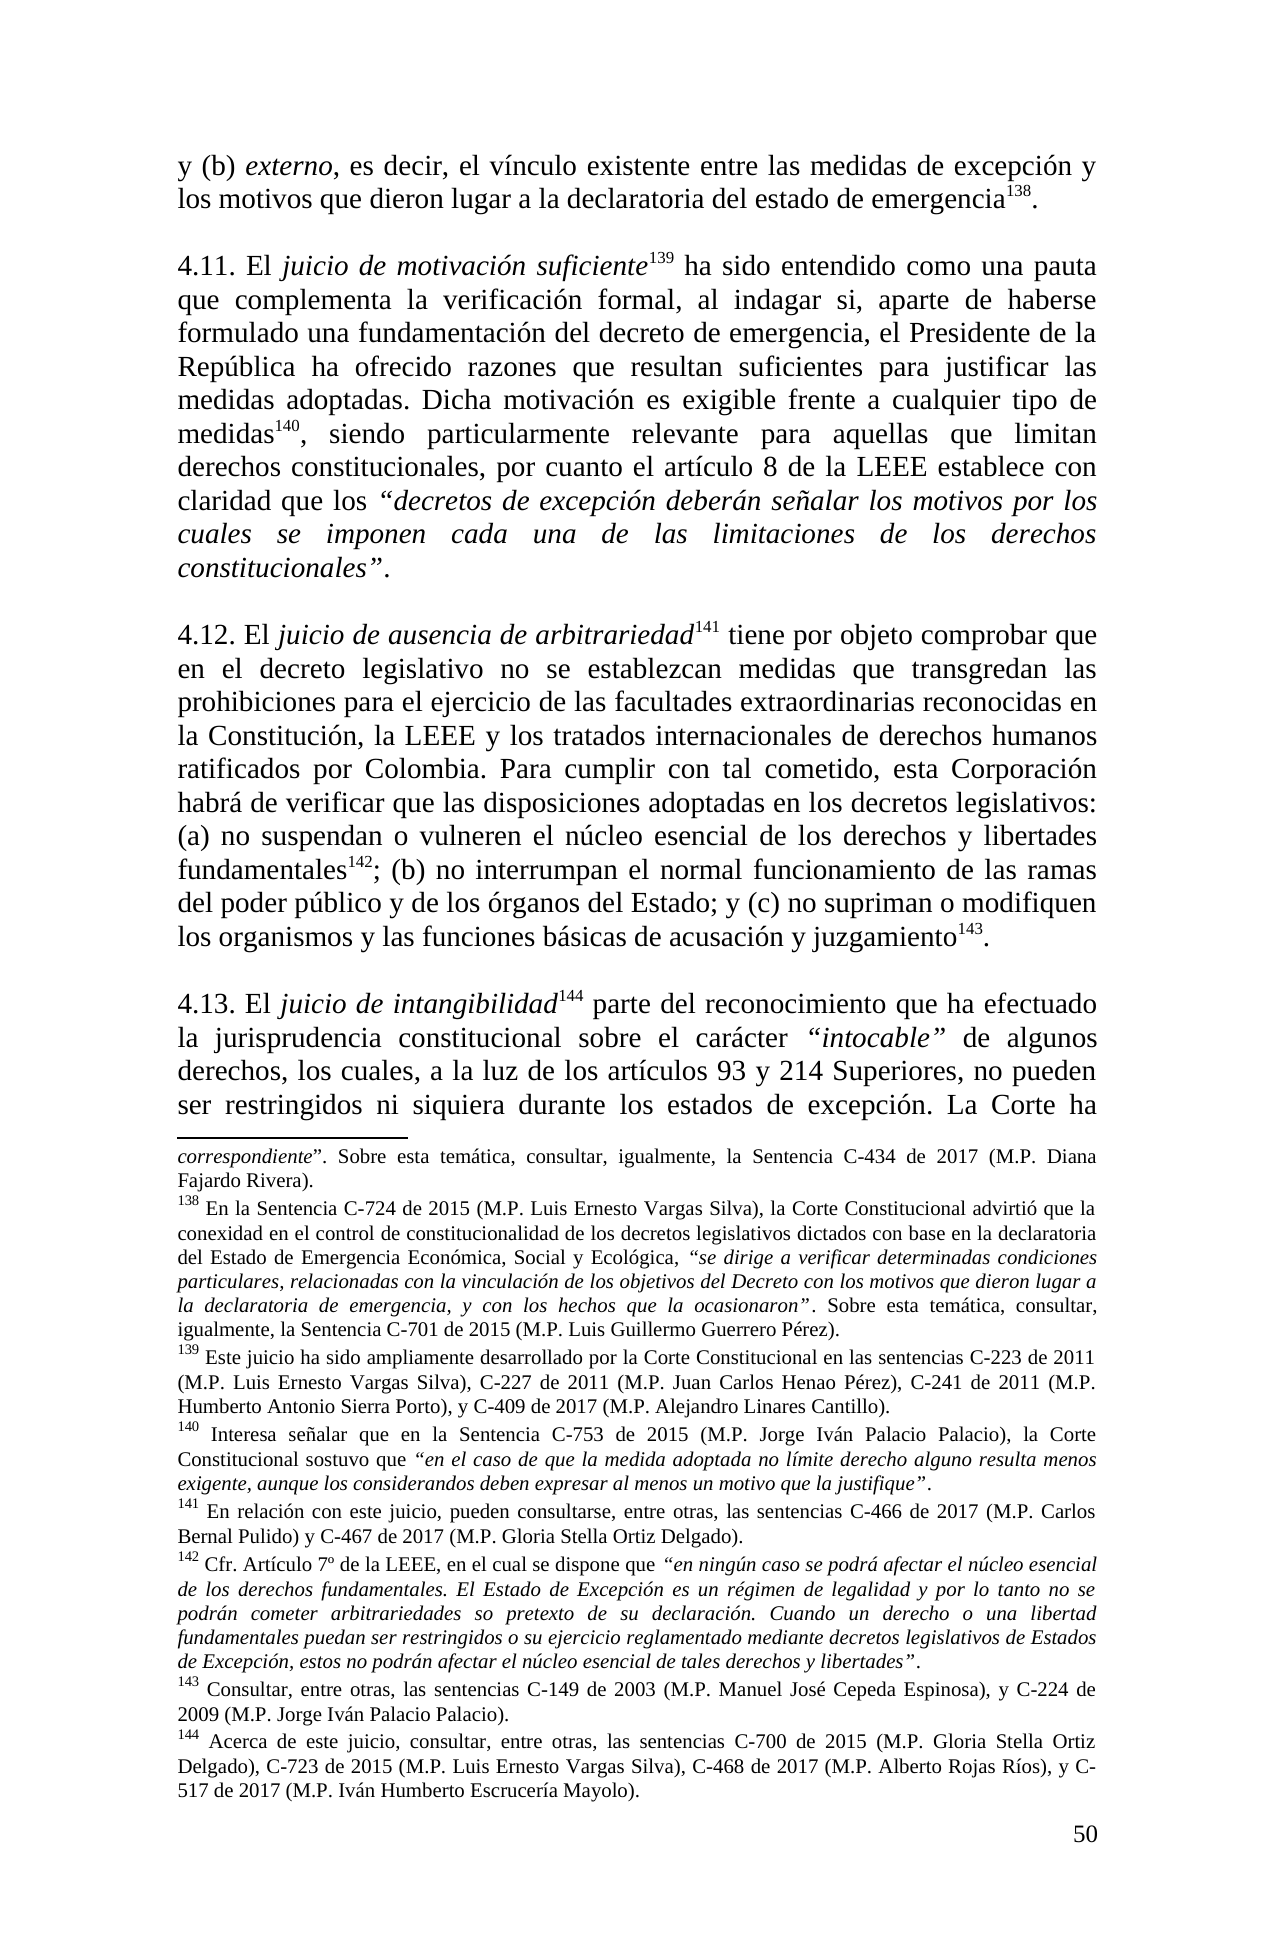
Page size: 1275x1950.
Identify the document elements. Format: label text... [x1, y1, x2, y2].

text 4.12. El juicio de ausencia de arbitrariedad tiene por objeto comprobar que en el decreto legislativo no se establezcan medidas que transgredan las prohibiciones para el ejercicio de las facultades extraordinarias reconocidas en la Constitución, la LEEE y los tratados internacionales de derechos humanos ratificados por Colombia. Para cumplir con tal cometido, esta Corporación habrá de verificar que las disposiciones adoptadas en los decretos legislativos: (a) no suspendan o vulneren el núcleo esencial de los derechos y libertades fundamentales; (b) no interrumpan el normal funcionamiento de las ramas del poder público y de los órganos del Estado; y (c) no supriman o modifiquen los organismos y las funciones básicas de acusación y juzgamiento. [177, 617, 1098, 953]
text 4.10. El juicio de conexidad material está compuesto por los artículos 215 de la Carta Política y 47 de la LEEE. Con este presupuesto, se busca determinar si las disposiciones contenidas en el decreto legislativo guardan relación con las causas que dieron lugar a la declaratoria del estado de excepción. En tal sentido, la jurisprudencia constitucional ha puntualizado que la conexidad debe ser evaluada desde dos puntos de vista: (a) interno, esto es, la relación entre las medidas adoptadas y las consideraciones expresadas por el Gobierno Nacional para motivar el decreto de desarrollo correspondiente; y (b) externo, es decir, el vínculo existente entre las medidas de excepción y los motivos que dieron lugar a la declaratoria del estado de emergencia. [177, 148, 1098, 215]
text 4.11. El juicio de motivación suficiente ha sido entendido como una pauta que complementa la verificación formal, al indagar si, aparte de haberse formulado una fundamentación del decreto de emergencia, el Presidente de la República ha ofrecido razones que resultan suficientes para justificar las medidas adoptadas. Dicha motivación es exigible frente a cualquier tipo de medidas, siendo particularmente relevante para aquellas que limitan derechos constitucionales, por cuanto el artículo 8 de la LEEE establece con claridad que los “decretos de excepción deberán señalar los motivos por los cuales se imponen cada una de las limitaciones de los derechos constitucionales”. [177, 248, 1098, 584]
text 4.13. El juicio de intangibilidad parte del reconocimiento que ha efectuado la jurisprudencia constitucional sobre el carácter “intocable” de algunos derechos, los cuales, a la luz de los artículos 93 y 214 Superiores, no pueden ser restringidos ni siquiera durante los estados de excepción. La Corte ha establecido que, en virtud del derecho internacional de los derechos humanos, se consideran como derechos intangibles el derecho a la vida y a la integridad personal; el derecho a no ser sometido a desaparición forzada, a torturas, ni a tratos o penas crueles, inhumanos o degradantes; el derecho al reconocimiento de la personalidad jurídica; la prohibición de la esclavitud, la servidumbre y la trata de seres humanos; la prohibición de las penas de destierro, prisión perpetua y confiscación; la libertad de conciencia; la libertad de religión; el principio de legalidad, de favorabilidad y de irretroactividad de la ley penal; el derecho a elegir y ser elegido; el derecho a contraer matrimonio y a la protección de la familia; los derechos del niño a la protección por parte de su familia, de la sociedad y del Estado; el derecho a no ser condenado a prisión por deudas; y el derecho al habeas corpus. Son igualmente intangibles los mecanismos judiciales indispensables para la protección de esos derechos. [177, 986, 1098, 1120]
